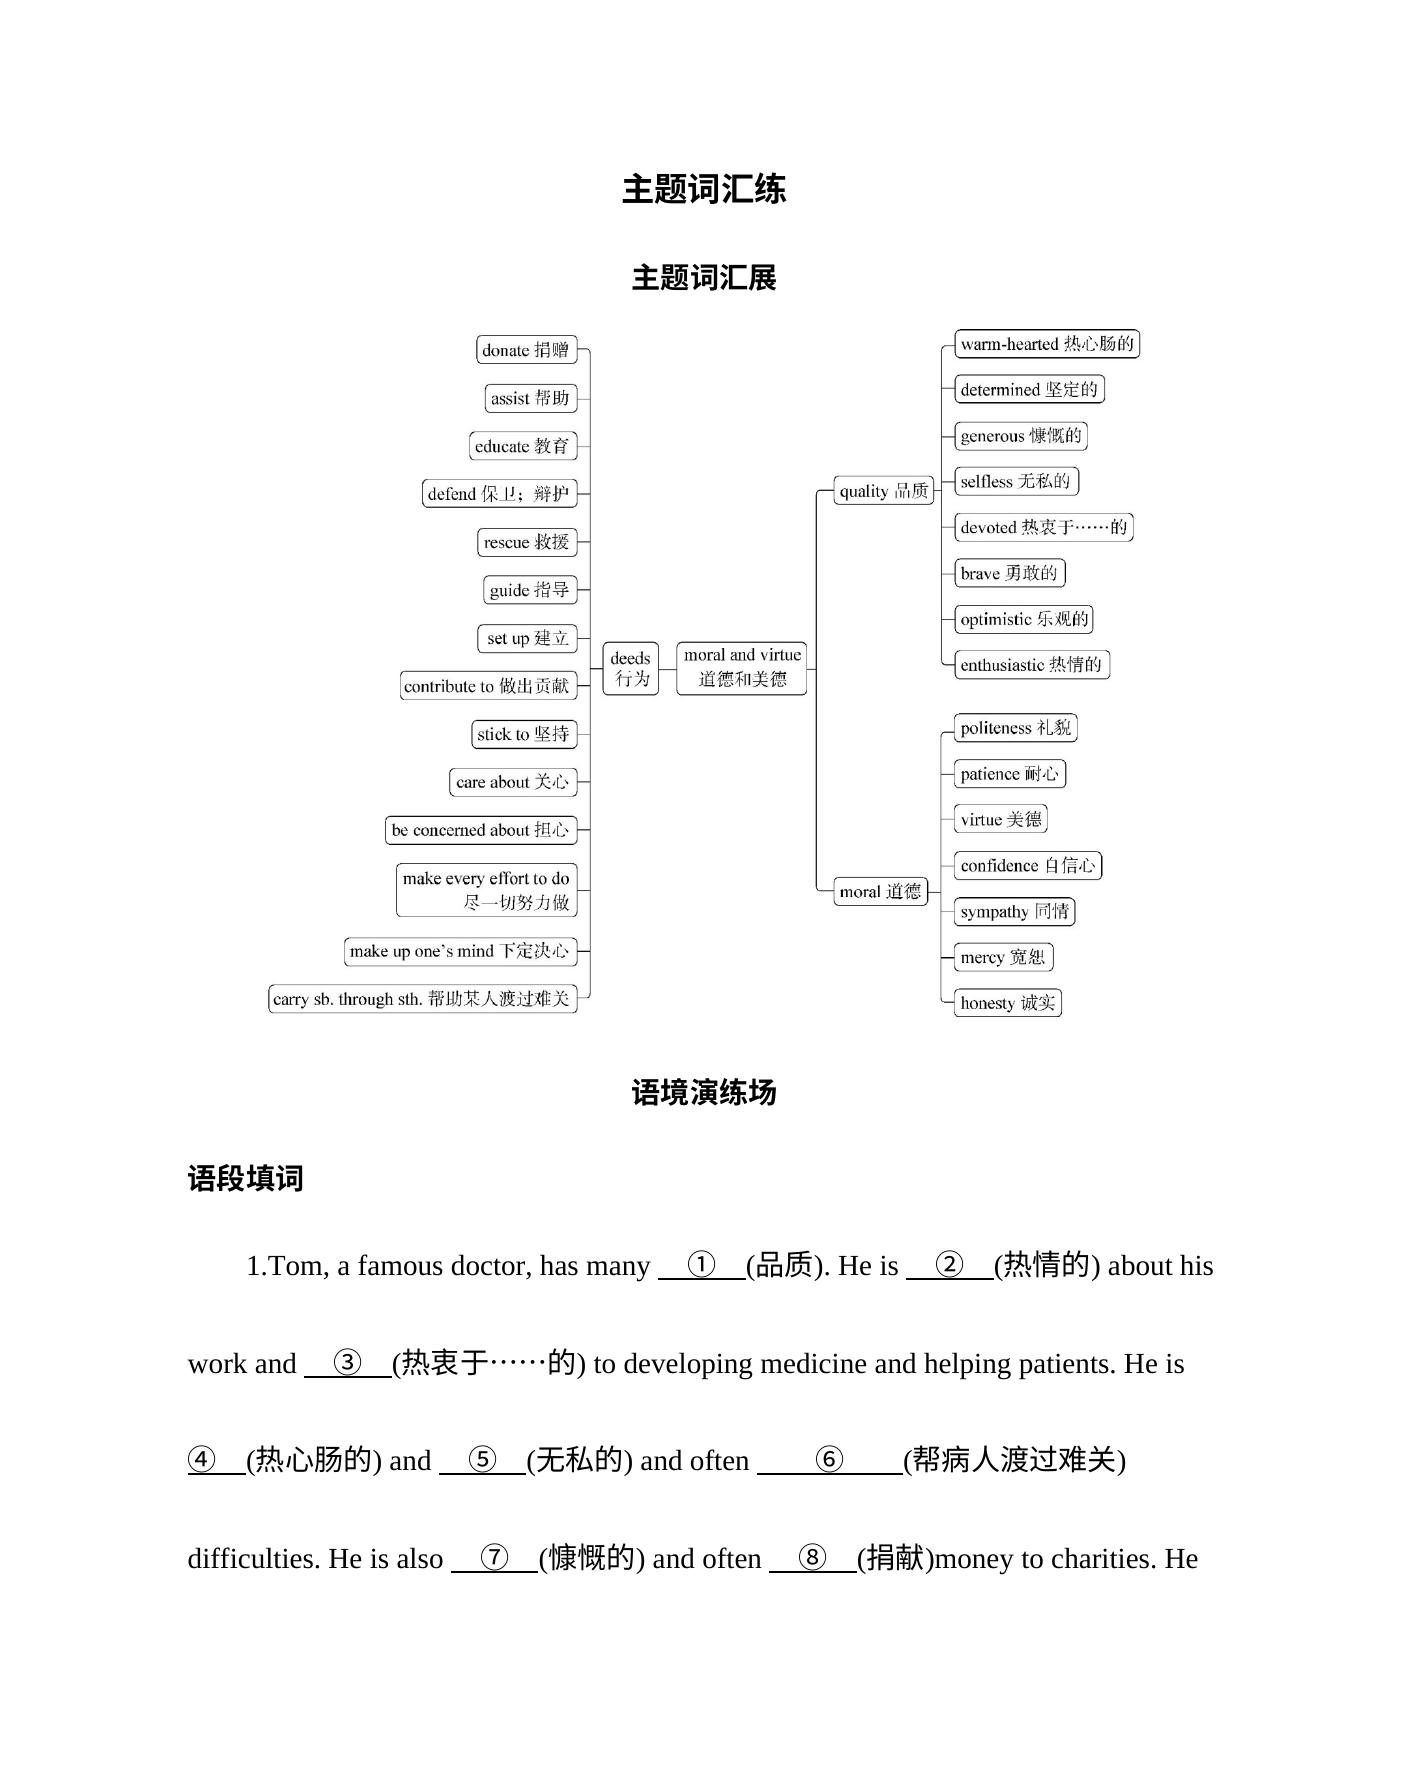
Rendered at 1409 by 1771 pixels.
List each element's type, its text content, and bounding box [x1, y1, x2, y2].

text 语段填词 [187, 1144, 1221, 1209]
text 语境演练场 [187, 1058, 1221, 1123]
text 主题词汇练 [187, 154, 1221, 219]
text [187, 1231, 1221, 1588]
picture [263, 329, 1146, 1017]
text 主题词汇展 [187, 243, 1221, 308]
